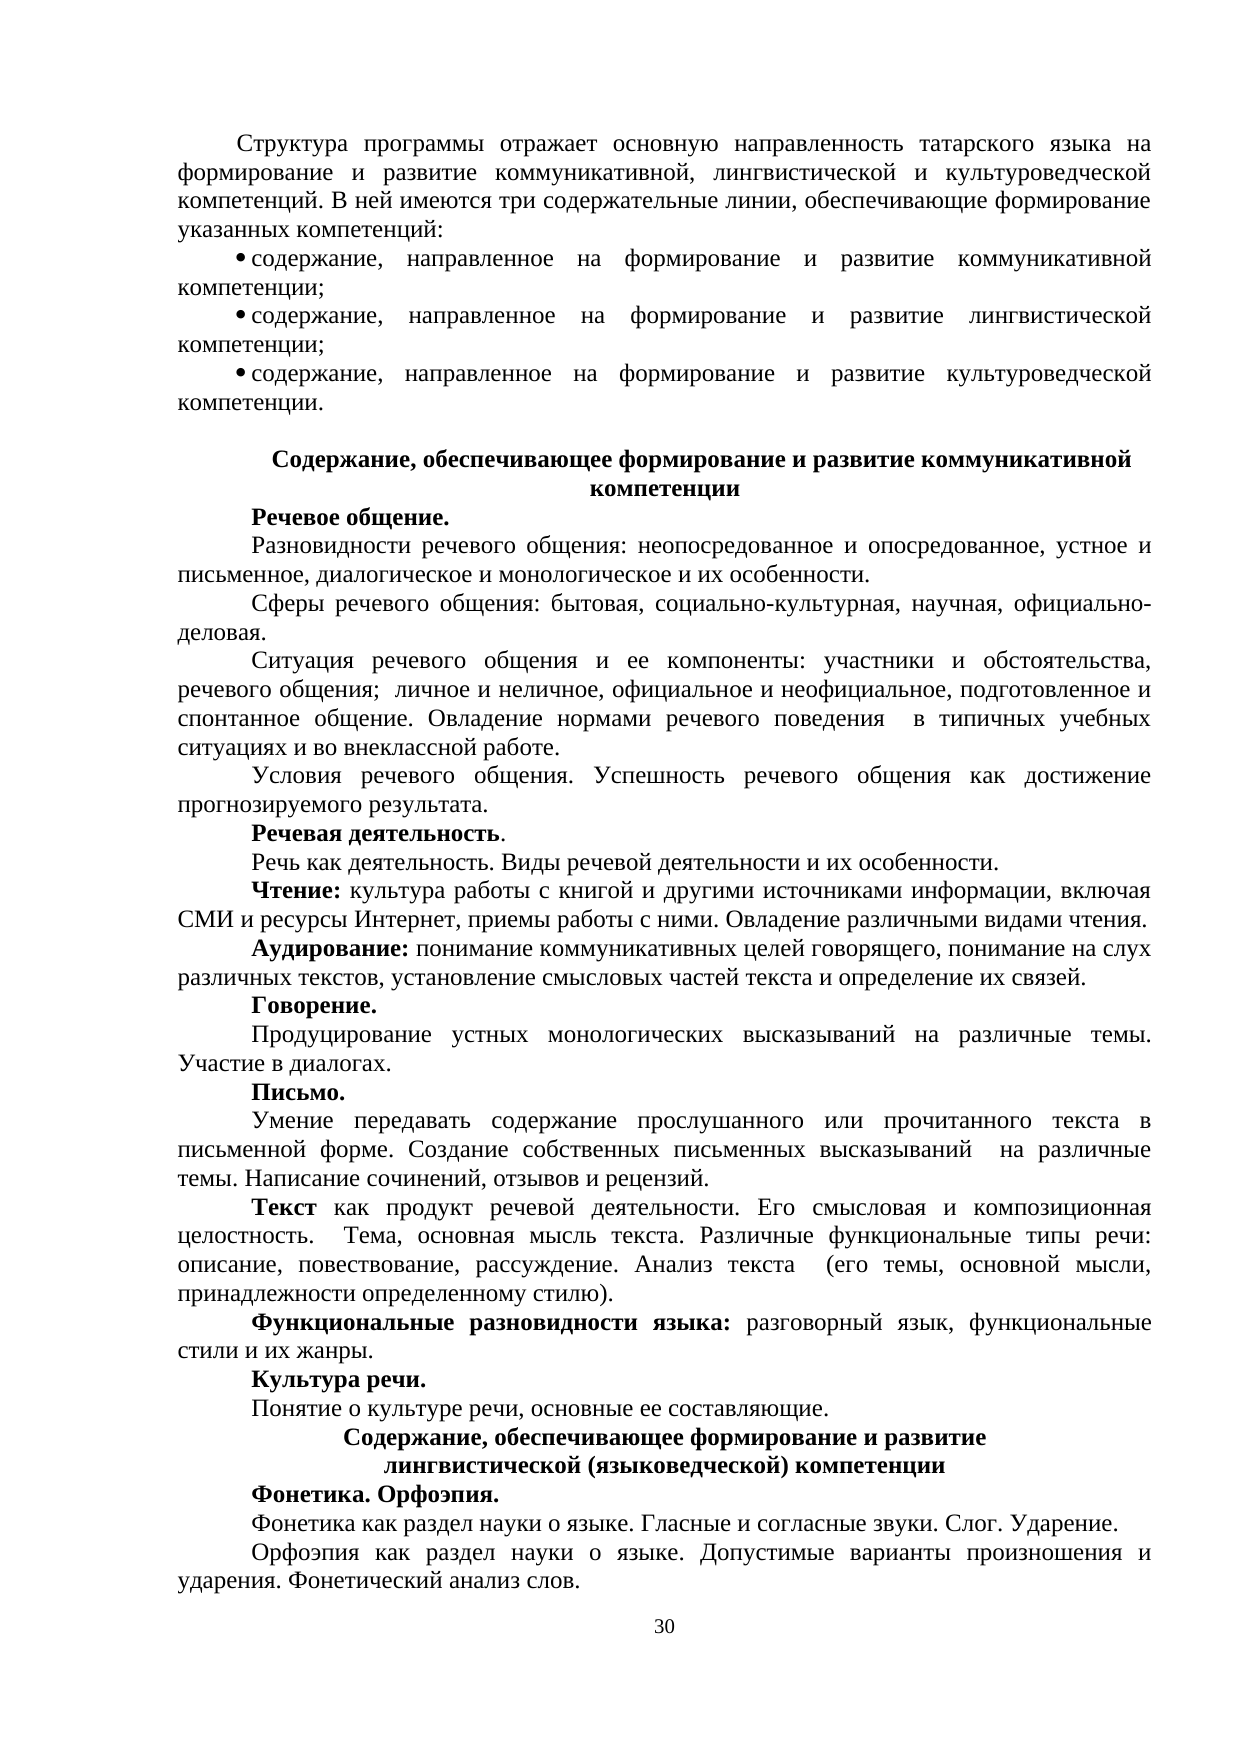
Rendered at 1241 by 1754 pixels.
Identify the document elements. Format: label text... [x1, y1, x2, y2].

list содержание, направленное на формирование и развитие коммуникативной компетенции; [177, 243, 1152, 300]
text Продуцирование устных монологических высказываний на различные темы. Участие в диалогах. [177, 1019, 1152, 1077]
text Умение передавать содержание прослушанного или прочитанного текста в письменной форме. Создание собственных письменных высказываний на различные темы. Написание сочинений, отзывов и рецензий. [177, 1105, 1152, 1192]
text Культура речи. [177, 1364, 1152, 1393]
text Понятие о культуре речи, основные ее составляющие. [177, 1393, 1152, 1422]
text Фонетика как раздел науки о языке. Гласные и согласные звуки. Слог. Ударение. [177, 1508, 1152, 1537]
text Речь как деятельность. Виды речевой деятельности и их особенности. [177, 847, 1152, 875]
list содержание, направленное на формирование и развитие культуроведческой компетенции. [177, 358, 1152, 415]
text Функциональные разновидности языка: разговорный язык, функциональные стили и их жанры. [177, 1307, 1152, 1364]
text Ситуация речевого общения и ее компоненты: участники и обстоятельства, речевого общения; личное и неличное, официальное и неофициальное, подготовленное и спонтанное общение. Овладение нормами речевого поведения в типичных учебных ситуациях и во внеклассной работе. [177, 645, 1152, 760]
text Фонетика. Орфоэпия. [177, 1479, 1152, 1508]
text Условия речевого общения. Успешность речевого общения как достижение прогнозируемого результата. [177, 760, 1152, 818]
text Письмо. [177, 1077, 1152, 1105]
text Чтение: культура работы с книгой и другими источниками информации, включая СМИ и ресурсы Интернет, приемы работы с ними. Овладение различными видами чтения. [177, 875, 1152, 933]
text лингвистической (языковедческой) компетенции [177, 1450, 1152, 1479]
text Содержание, обеспечивающее формирование и развитие [177, 1422, 1152, 1450]
text Структура программы отражает основную направленность татарского языка на формирование и развитие коммуникативной, лингвистической и культуроведческой компетенций. В ней имеются три содержательные линии, обеспечивающие формирование указанных компетенций: [177, 128, 1152, 243]
text Содержание, обеспечивающее формирование и развитие коммуникативной компетенции [177, 444, 1152, 502]
list содержание, направленное на формирование и развитие лингвистической компетенции; [177, 300, 1152, 358]
text Сферы речевого общения: бытовая, социально-культурная, научная, официально-деловая. [177, 588, 1152, 645]
text Орфоэпия как раздел науки о языке. Допустимые варианты произношения и ударения. Фонетический анализ слов. [177, 1537, 1152, 1594]
text Речевая деятельность. [177, 818, 1152, 847]
text Речевое общение. [177, 502, 1152, 530]
text Разновидности речевого общения: неопосредованное и опосредованное, устное и письменное, диалогическое и монологическое и их особенности. [177, 530, 1152, 588]
text Аудирование: понимание коммуникативных целей говорящего, понимание на слух различных текстов, установление смысловых частей текста и определение их связей. [177, 933, 1152, 990]
text Текст как продукт речевой деятельности. Его смысловая и композиционная целостность. Тема, основная мысль текста. Различные функциональные типы речи: описание, повествование, рассуждение. Анализ текста (его темы, основной мысли, принадлежности определенному стилю). [177, 1192, 1152, 1307]
text Говорение. [177, 990, 1152, 1019]
